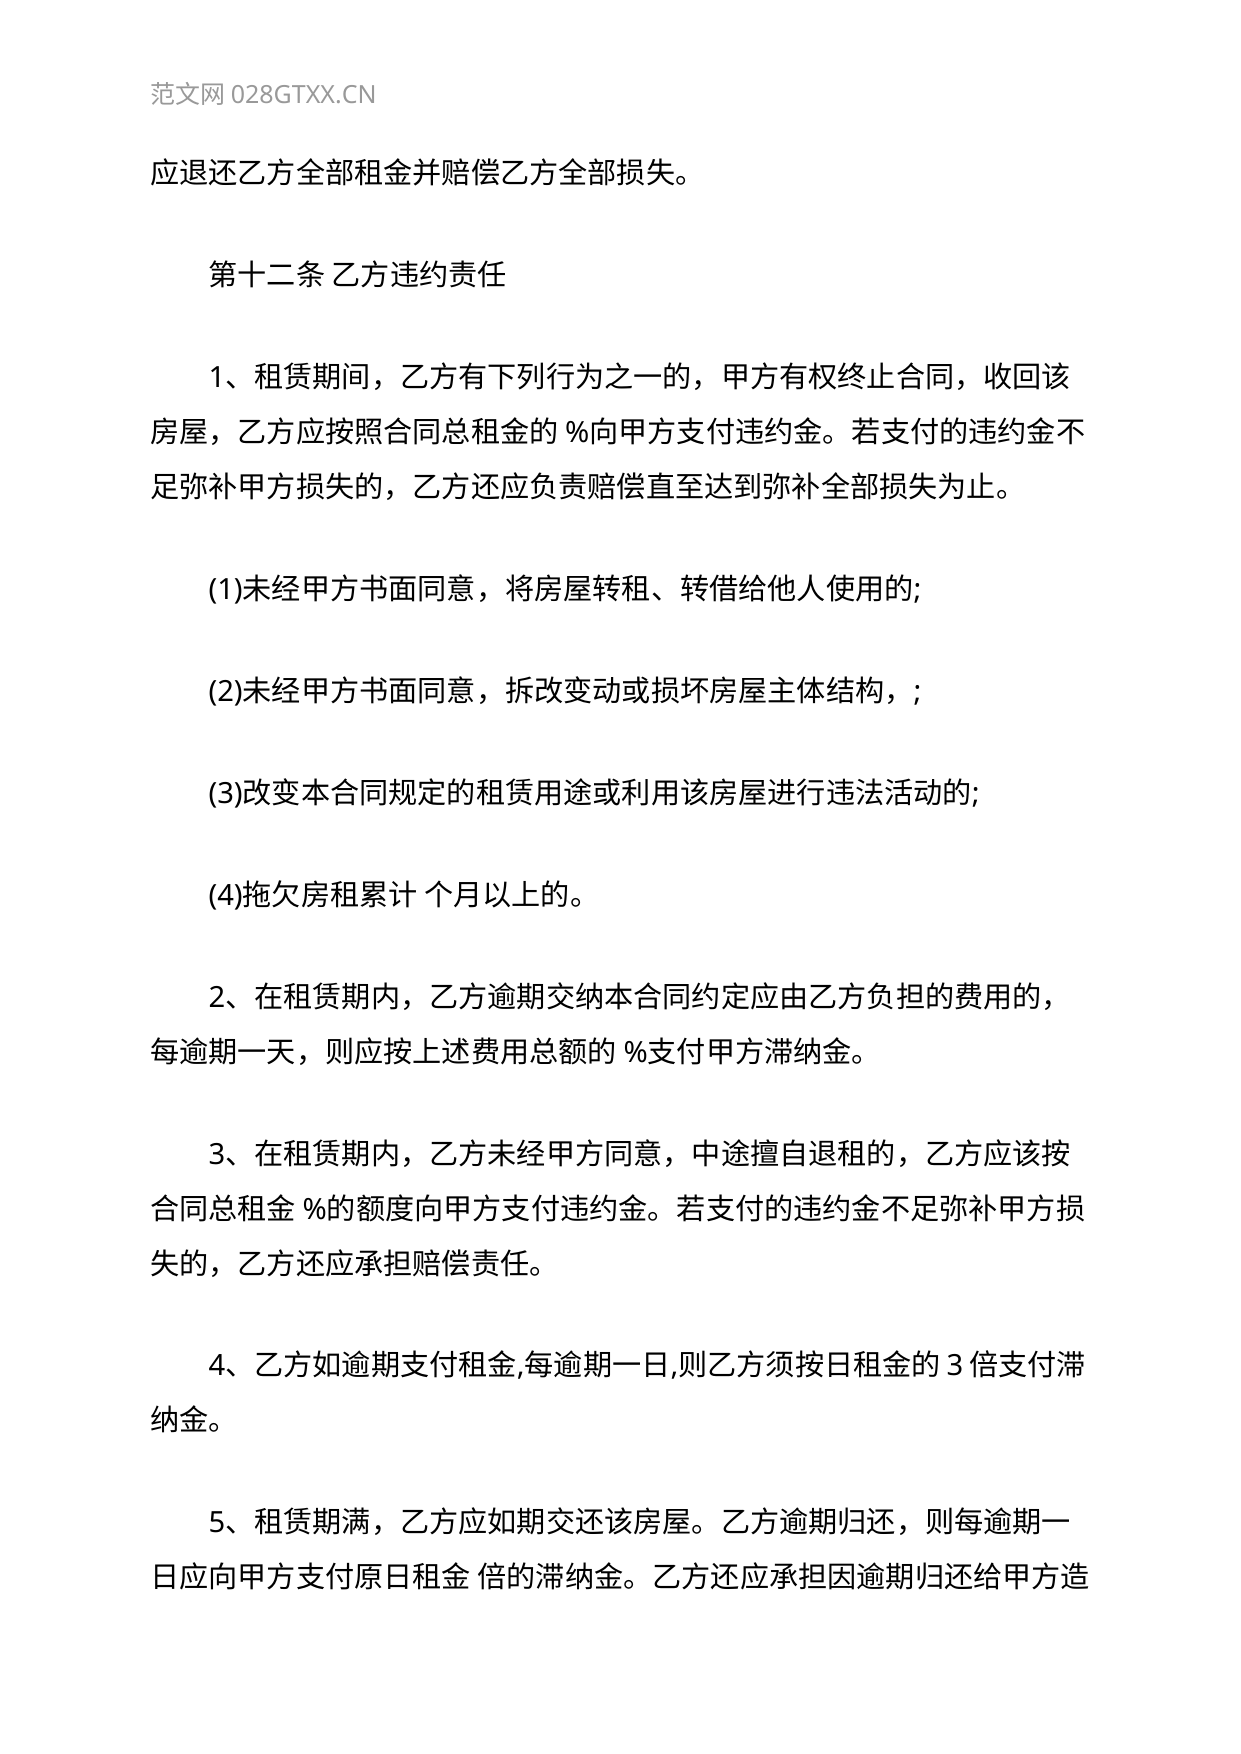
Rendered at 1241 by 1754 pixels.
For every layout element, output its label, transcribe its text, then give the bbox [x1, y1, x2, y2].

text (3)改变本合同规定的租赁用途或利用该房屋进行违法活动的; [150, 769, 1090, 812]
text 4、乙方如逾期支付租金,每逾期一日,则乙方须按日租金的3倍支付滞纳金。 [150, 1342, 1090, 1439]
text (1)未经甲方书面同意，将房屋转租、转借给他人使用的; [150, 565, 1090, 608]
text (4)拖欠房租累计 个月以上的。 [150, 871, 1090, 914]
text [150, 150, 1090, 192]
text 3、在租赁期内，乙方未经甲方同意，中途擅自退租的，乙方应该按合同总租金 %的额度向甲方支付违约金。若支付的违约金不足弥补甲方损失的，乙方还应承担赔偿责任。 [150, 1130, 1090, 1282]
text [150, 1499, 1090, 1596]
text 2、在租赁期内，乙方逾期交纳本合同约定应由乙方负担的费用的，每逾期一天，则应按上述费用总额的 %支付甲方滞纳金。 [150, 973, 1090, 1071]
text (2)未经甲方书面同意，拆改变动或损坏房屋主体结构，; [150, 667, 1090, 710]
text 1、租赁期间，乙方有下列行为之一的，甲方有权终止合同，收回该房屋，乙方应按照合同总租金的 %向甲方支付违约金。若支付的违约金不足弥补甲方损失的，乙方还应负责赔偿直至达到弥补全部损失为止。 [150, 353, 1090, 506]
text 第十二条 乙方违约责任 [150, 252, 1090, 294]
